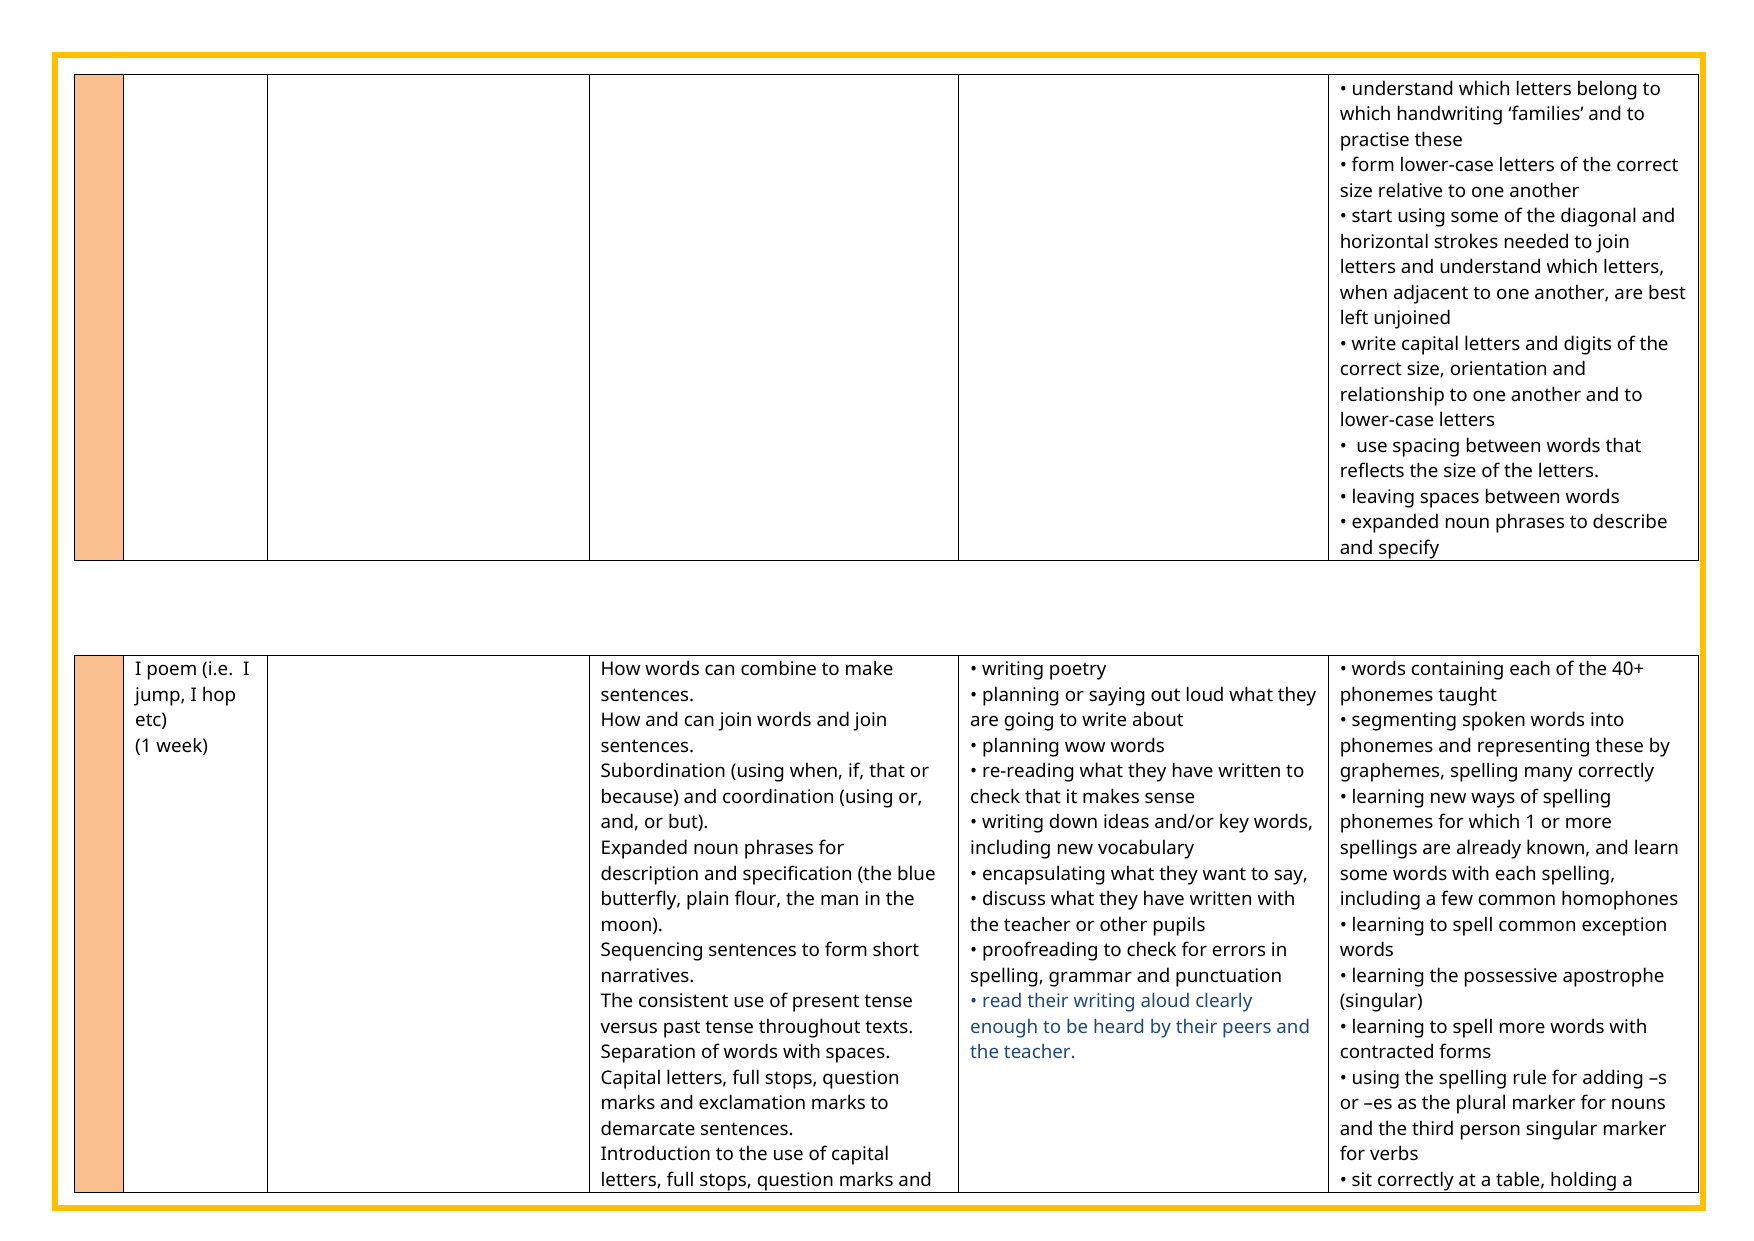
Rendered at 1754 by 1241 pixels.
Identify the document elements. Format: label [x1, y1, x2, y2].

table_header [75, 75, 123, 560]
table_header [75, 656, 123, 1192]
table_header [590, 656, 958, 1192]
table_header [268, 656, 589, 1192]
table_header [124, 75, 267, 560]
table_header [124, 656, 267, 1192]
table_header [959, 656, 1328, 1192]
table_header [1329, 656, 1698, 1192]
table_header [590, 75, 958, 560]
table_header [959, 75, 1328, 560]
table_header [268, 75, 589, 560]
table_header [1329, 75, 1698, 560]
